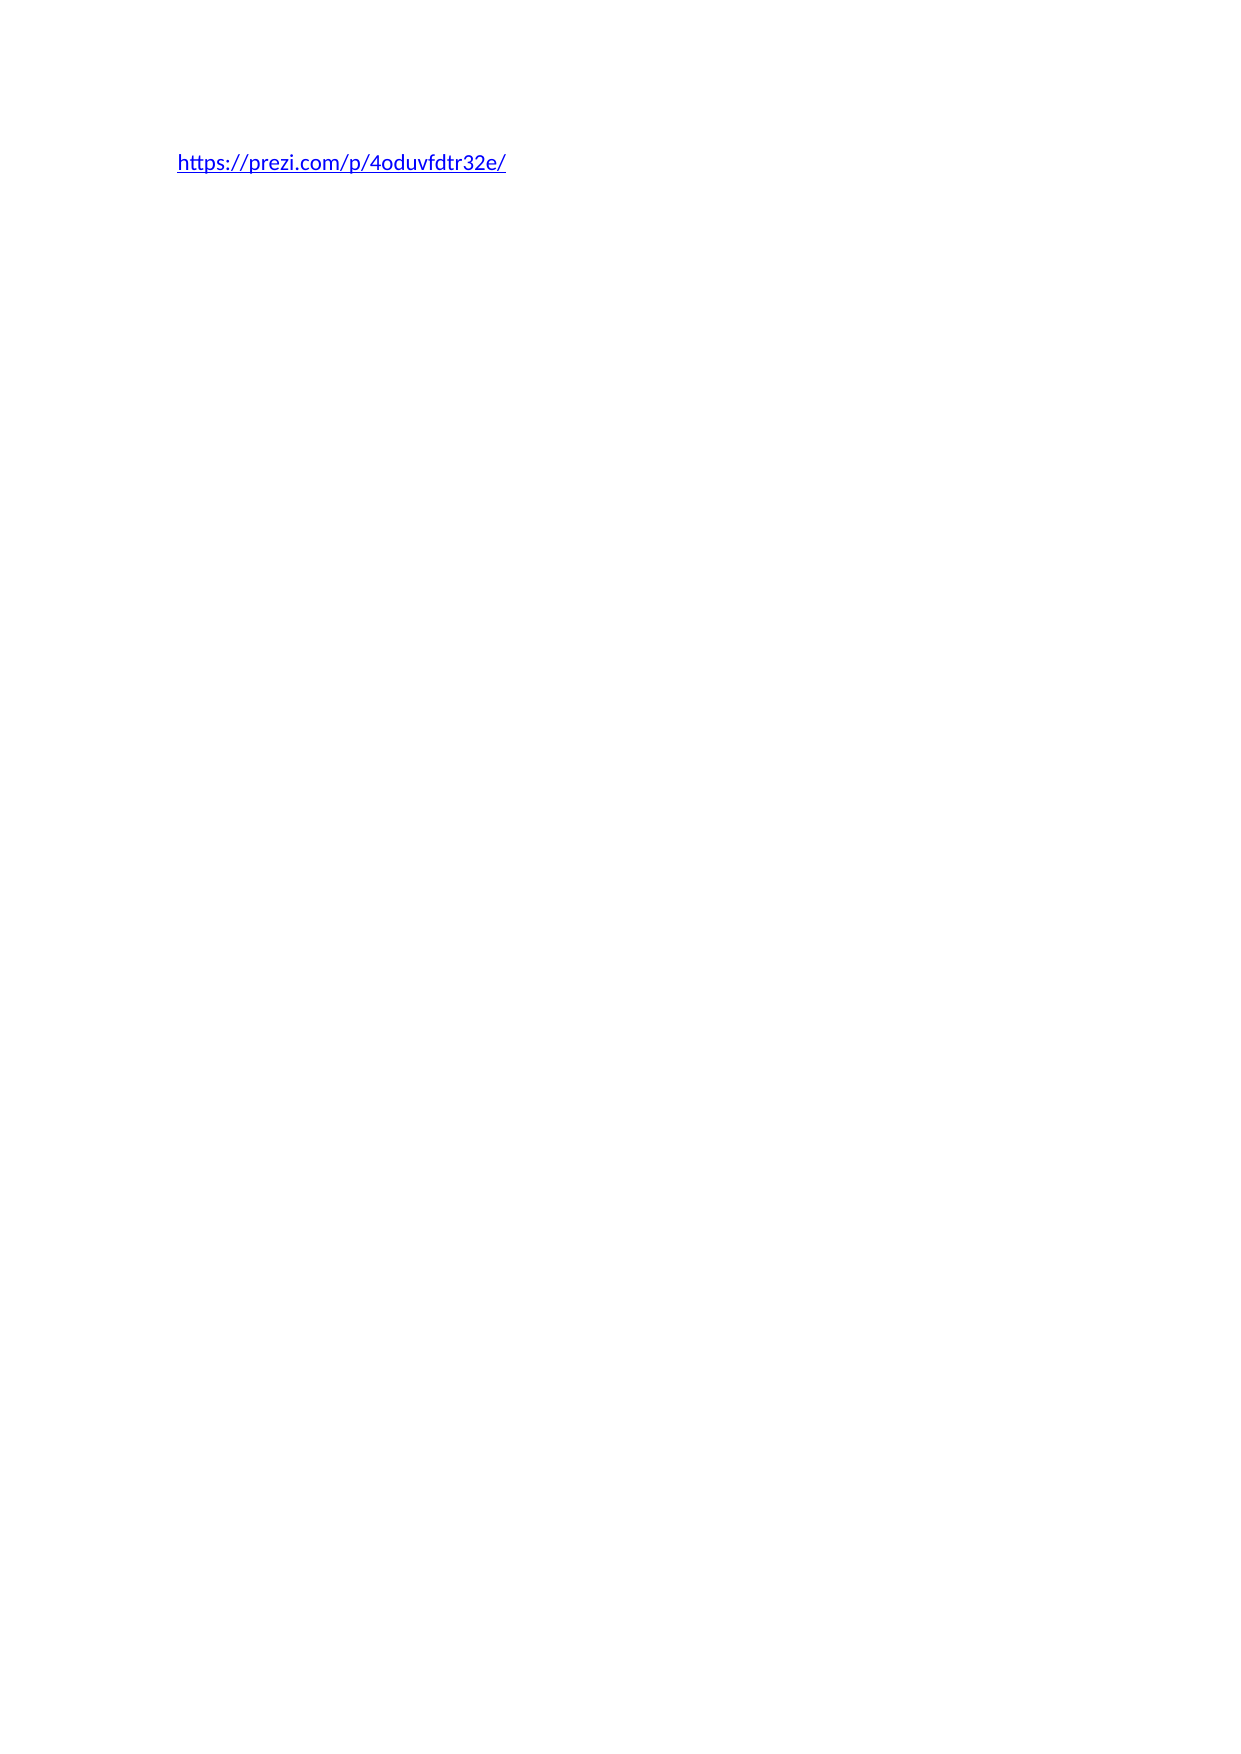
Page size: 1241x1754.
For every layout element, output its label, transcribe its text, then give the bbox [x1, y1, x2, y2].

text https://prezi.com/p/4oduvfdtr32e/ [177, 148, 1063, 176]
